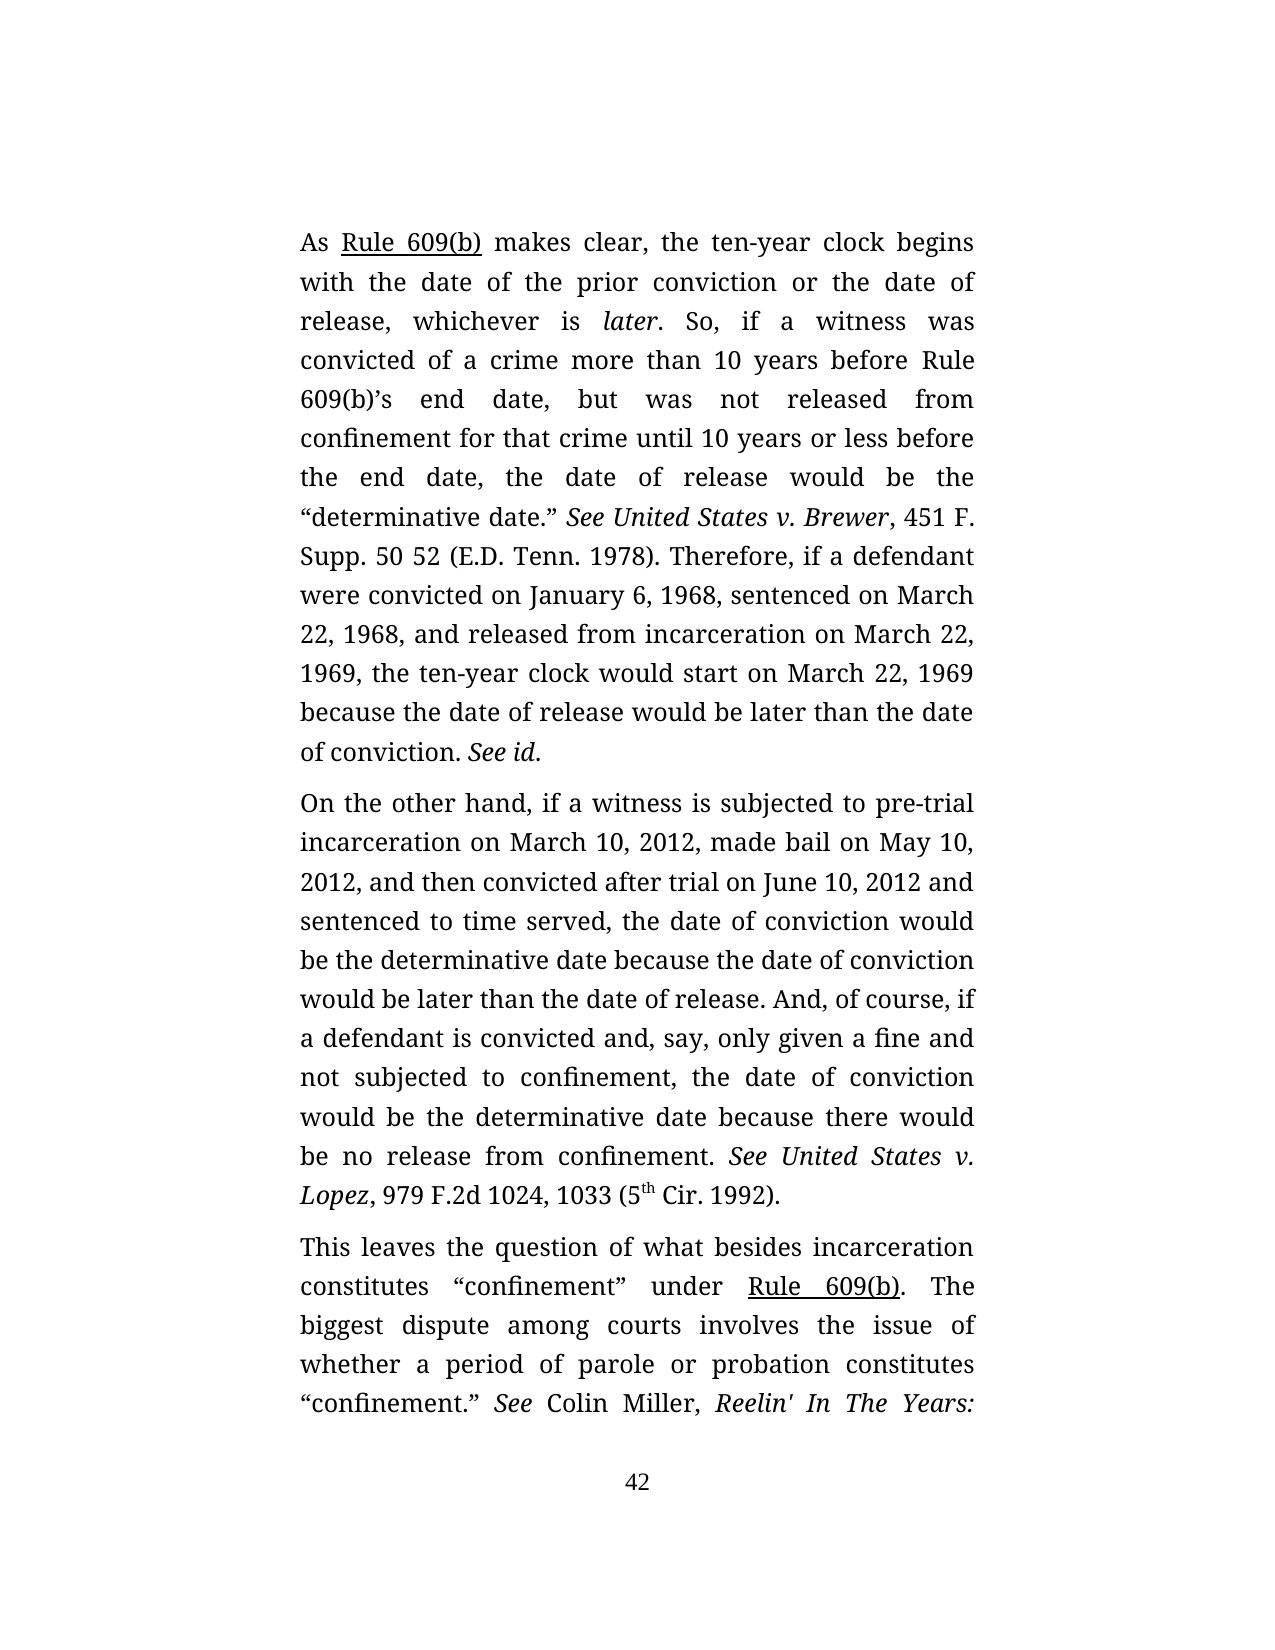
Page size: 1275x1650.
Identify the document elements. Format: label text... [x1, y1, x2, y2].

text As Rule 609(b) makes clear, the ten-year clock begins with the date of the prior conviction or the date of release, whichever is later. So, if a witness was convicted of a crime more than 10 years before Rule 609(b)’s end date, but was not released from confinement for that crime until 10 years or less before the end date, the date of release would be the “determinative date.” See United States v. Brewer, 451 F. Supp. 50 52 (E.D. Tenn. 1978). Therefore, if a defendant were convicted on January 6, 1968, sentenced on March 22, 1968, and released from incarceration on March 22, 1969, the ten-year clock would start on March 22, 1969 because the date of release would be later than the date of conviction. See id. [300, 225, 975, 768]
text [300, 1229, 975, 1420]
text On the other hand, if a witness is subjected to pre-trial incarceration on March 10, 2012, made bail on May 10, 2012, and then convicted after trial on June 10, 2012 and sentenced to time served, the date of conviction would be the determinative date because the date of conviction would be later than the date of release. And, of course, if a defendant is convicted and, say, only given a fine and not subjected to confinement, the date of conviction would be the determinative date because there would be no release from confinement. See United States v. Lopez, 979 F.2d 1024, 1033 (5th Cir. 1992). [300, 786, 975, 1212]
